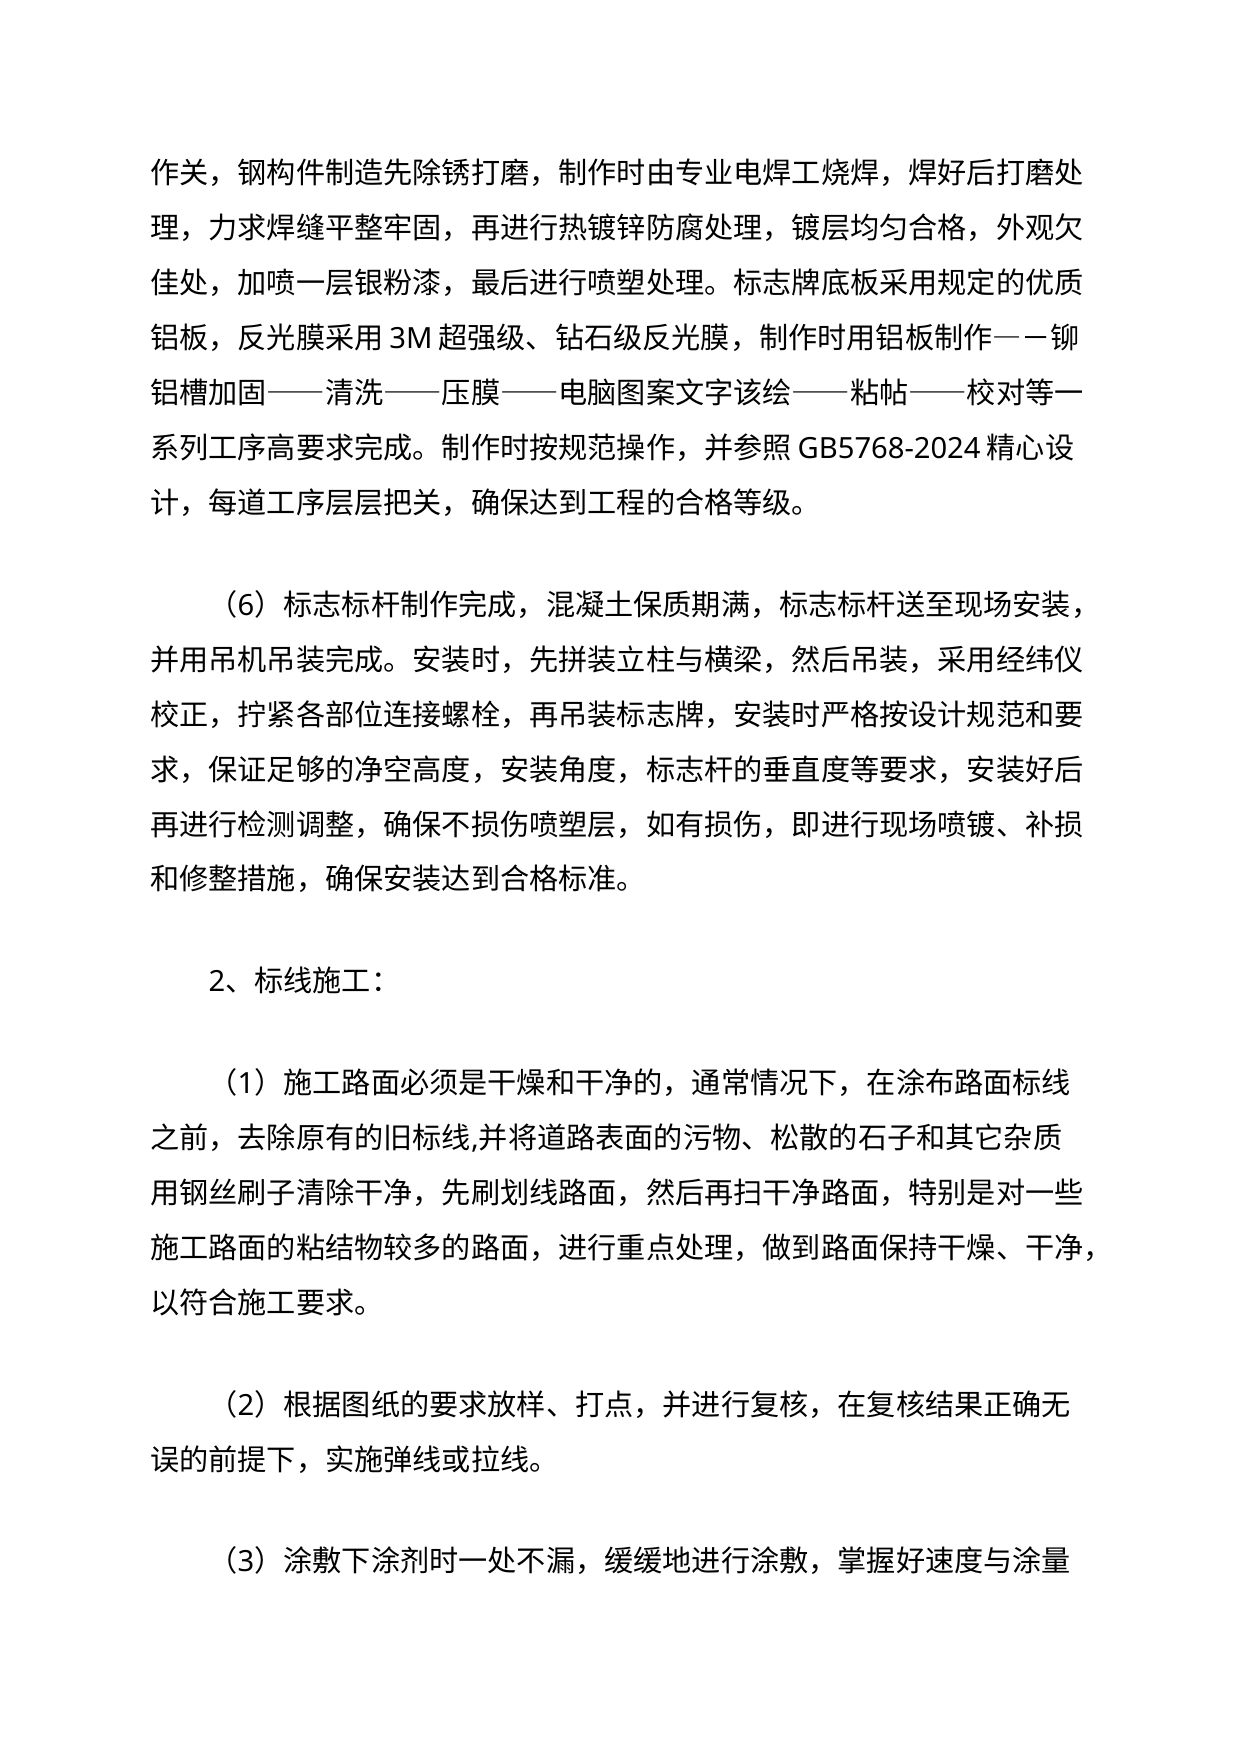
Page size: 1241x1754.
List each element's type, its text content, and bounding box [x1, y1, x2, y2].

text （6）标志标杆制作完成，混凝土保质期满，标志标杆送至现场安装，并用吊机吊装完成。安装时，先拼装立柱与横梁，然后吊装，采用经纬仪校正，拧紧各部位连接螺栓，再吊装标志牌，安装时严格按设计规范和要求，保证足够的净空高度，安装角度，标志杆的垂直度等要求，安装好后再进行检测调整，确保不损伤喷塑层，如有损伤，即进行现场喷镀、补损和修整措施，确保安装达到合格标准。 [150, 581, 1090, 898]
text 2、标线施工： [150, 958, 1090, 1000]
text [150, 150, 1090, 522]
text （2）根据图纸的要求放样、打点，并进行复核，在复核结果正确无误的前提下，实施弹线或拉线。 [150, 1381, 1090, 1478]
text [150, 1538, 1090, 1580]
text （1）施工路面必须是干燥和干净的，通常情况下，在涂布路面标线之前，去除原有的旧标线,并将道路表面的污物、松散的石子和其它杂质用钢丝刷子清除干净，先刷划线路面，然后再扫干净路面，特别是对一些施工路面的粘结物较多的路面，进行重点处理，做到路面保持干燥、干净，以符合施工要求。 [150, 1060, 1090, 1322]
